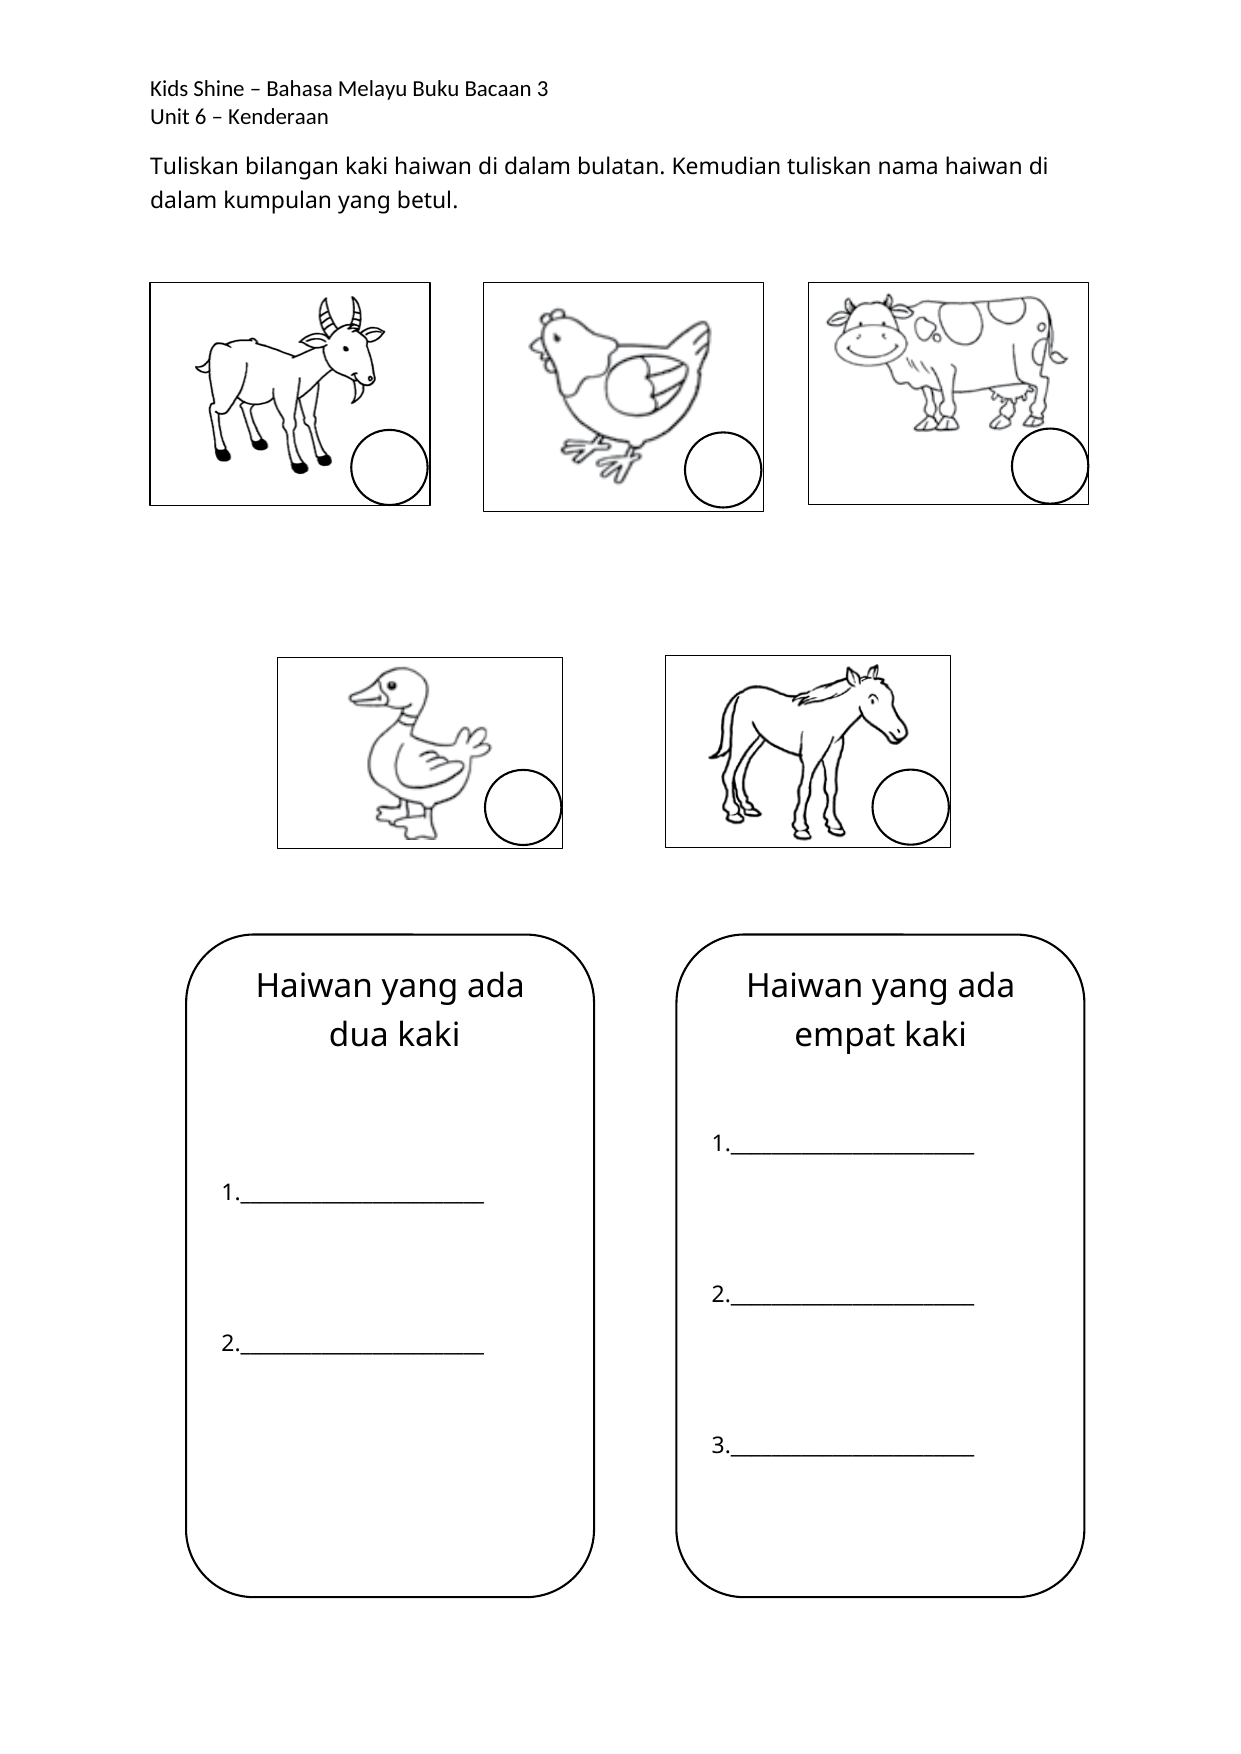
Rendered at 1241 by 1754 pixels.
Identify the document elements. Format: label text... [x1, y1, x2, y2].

picture [190, 289, 390, 477]
picture [345, 665, 495, 840]
picture [701, 662, 915, 841]
text Tuliskan bilangan kaki haiwan di dalam bulatan. Kemudian tuliskan nama haiwan di dalam kumpulan yang betul. [150, 150, 1090, 215]
picture [823, 289, 1075, 435]
picture [522, 289, 726, 494]
